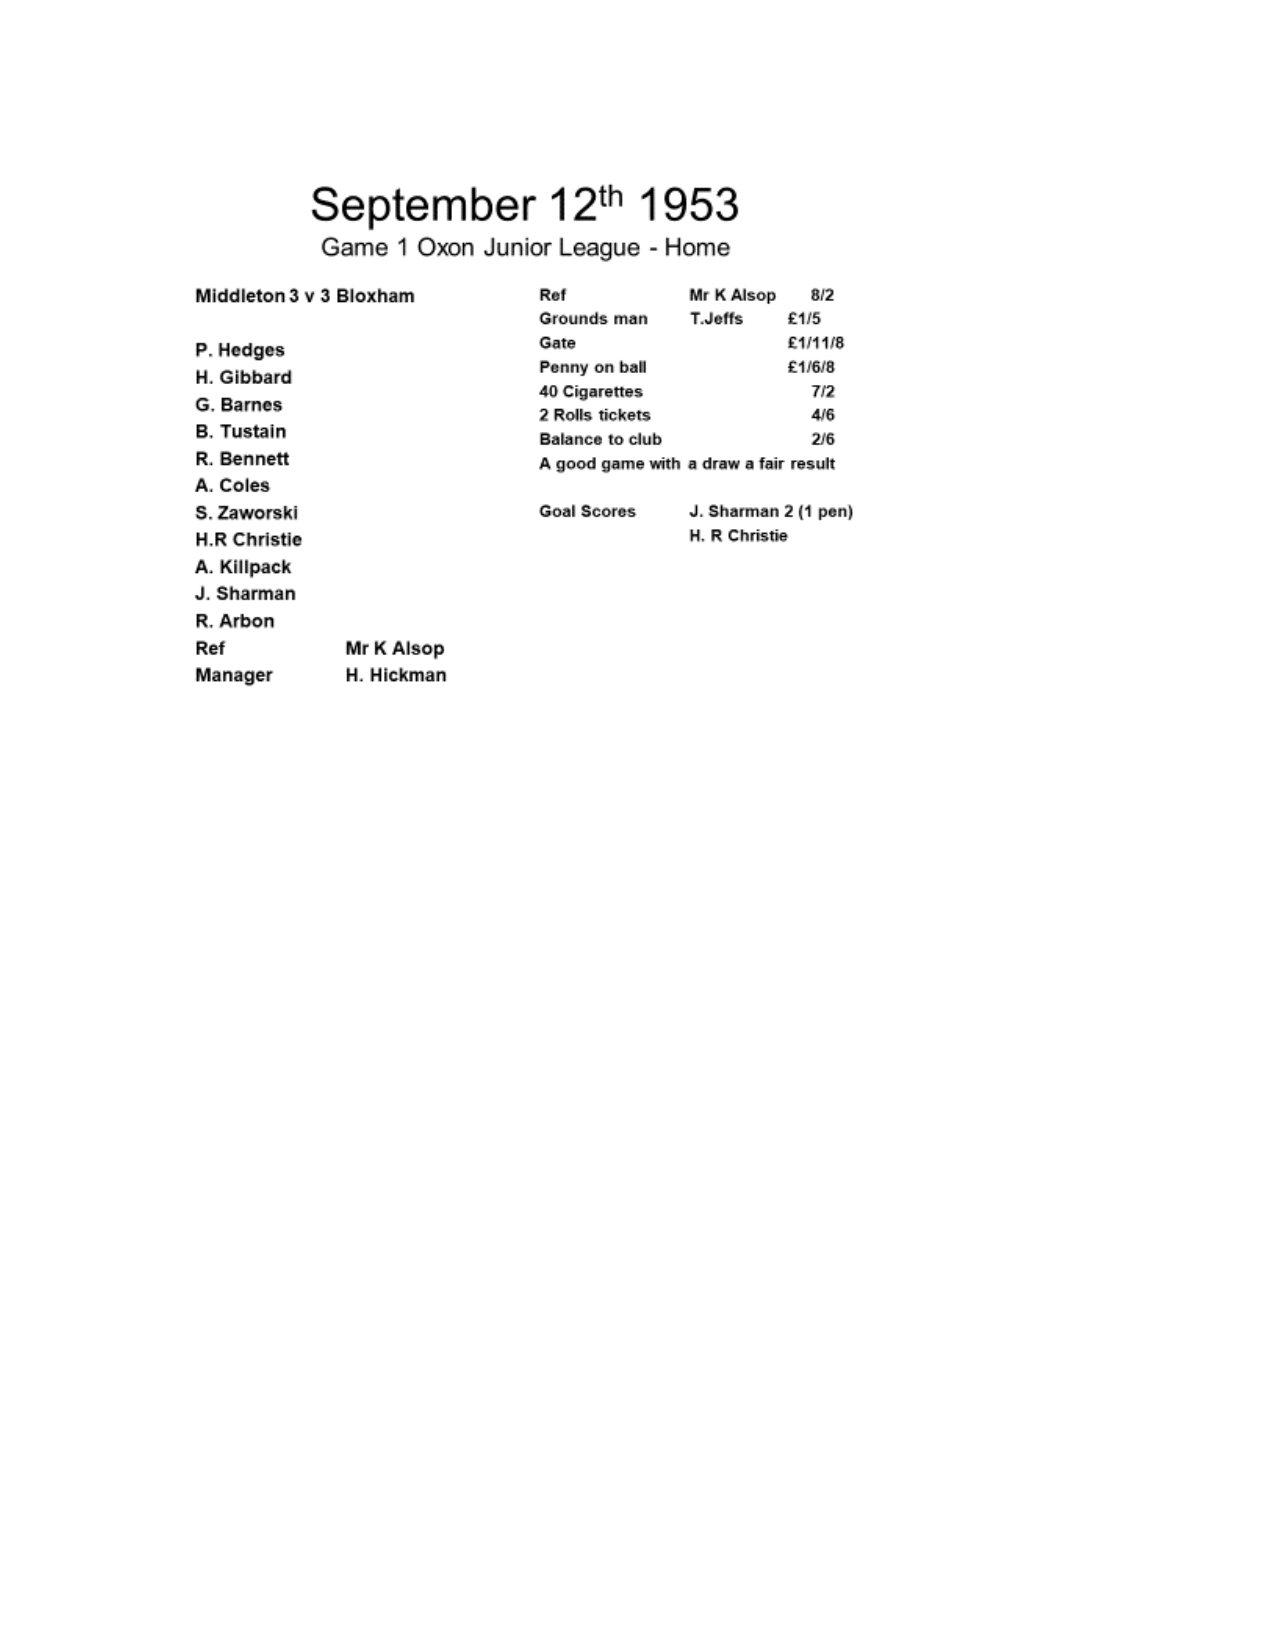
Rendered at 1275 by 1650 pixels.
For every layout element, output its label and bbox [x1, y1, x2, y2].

picture [150, 150, 901, 713]
